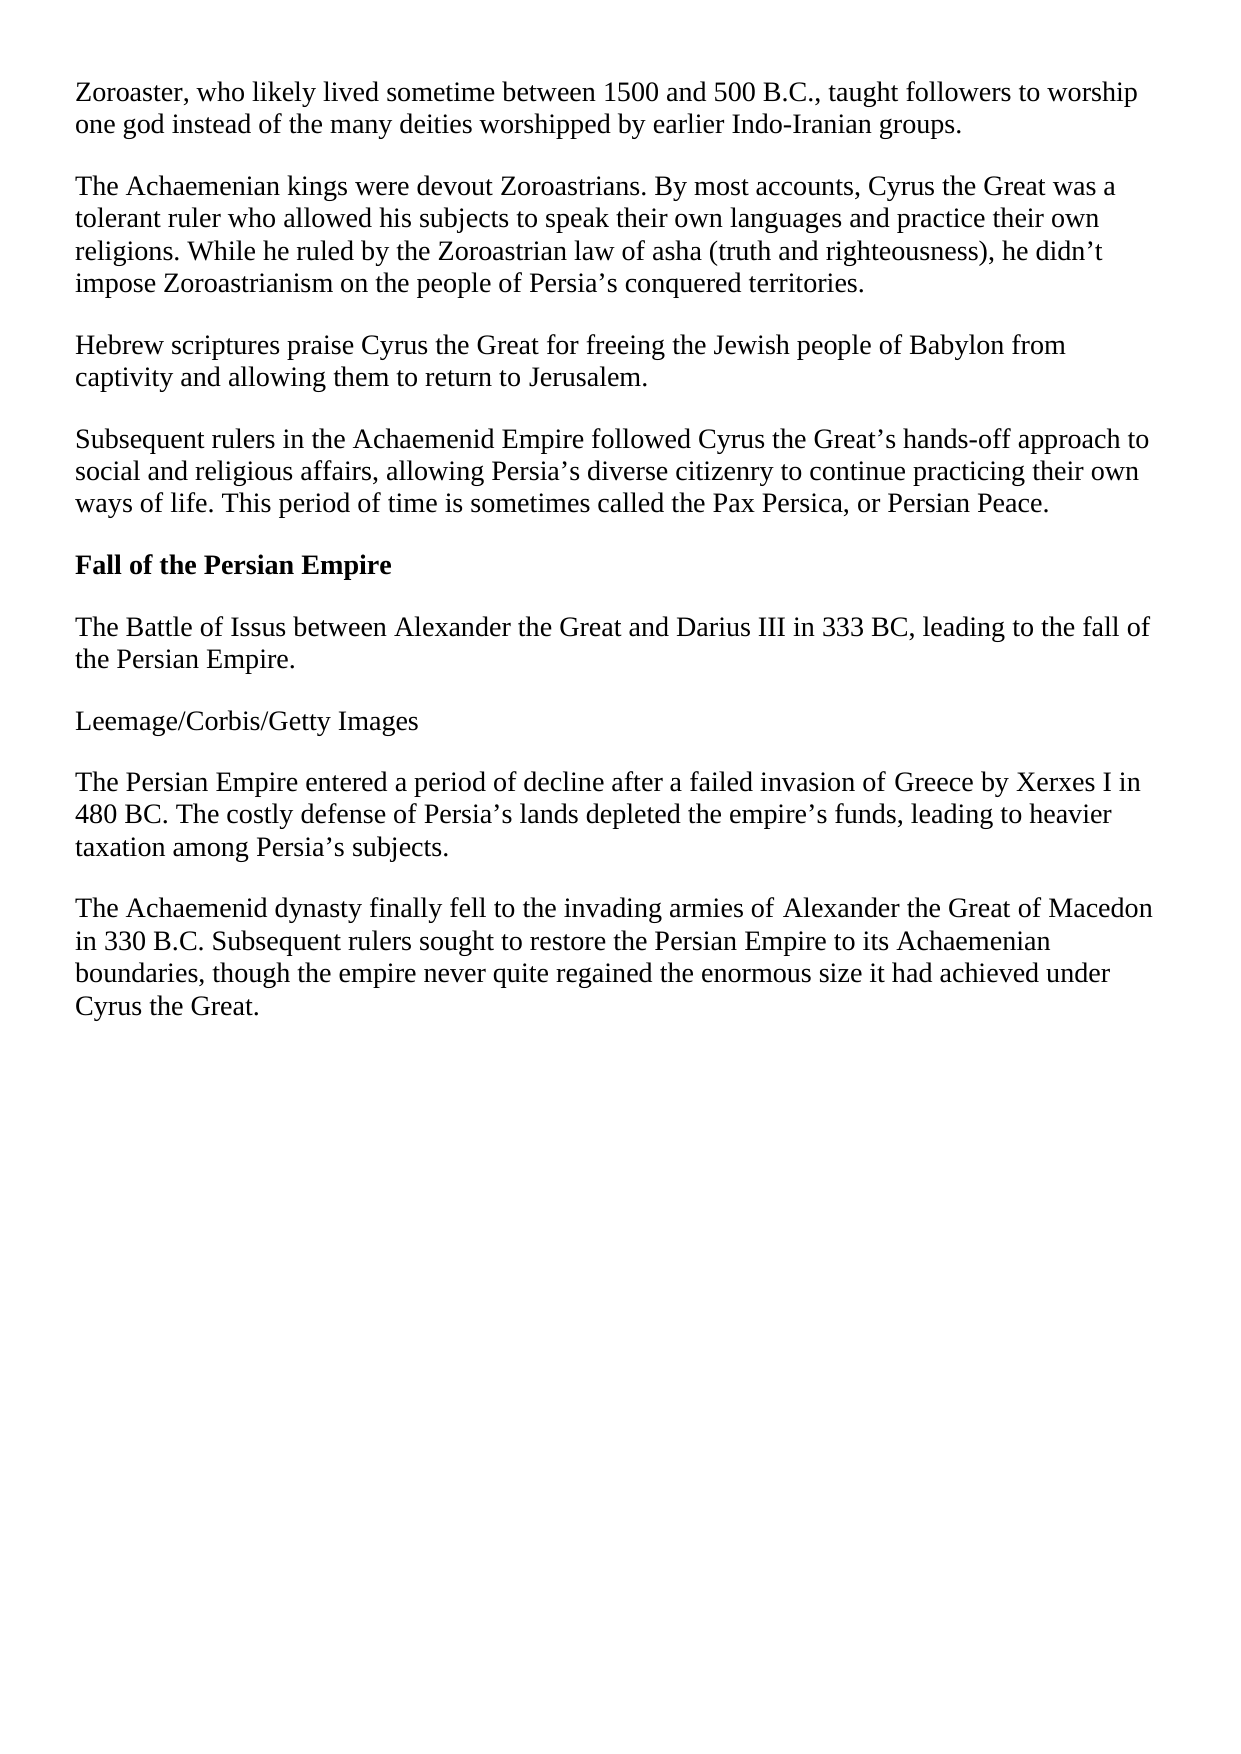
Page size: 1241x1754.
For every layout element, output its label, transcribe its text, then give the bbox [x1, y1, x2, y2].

text Subsequent rulers in the Achaemenid Empire followed Cyrus the Great’s hands-off approach to social and religious affairs, allowing Persia’s diverse citizenry to continue practicing their own ways of life. This period of time is sometimes called the Pax Persica, or Persian Peace. [75, 422, 1165, 519]
text Leemage/Corbis/Getty Images [75, 703, 1165, 736]
text The Battle of Issus between Alexander the Great and Darius III in 333 BC, leading to the fall of the Persian Empire. [75, 609, 1165, 674]
text The Achaemenian kings were devout Zoroastrians. By most accounts, Cyrus the Great was a tolerant ruler who allowed his subjects to speak their own languages and practice their own religions. While he ruled by the Zoroastrian law of asha (truth and righteousness), he didn’t impose Zoroastrianism on the people of Persia’s conquered territories. [75, 169, 1165, 298]
text The Achaemenid dynasty finally fell to the invading armies of Alexander the Great of Macedon in 330 B.C. Subsequent rulers sought to restore the Persian Empire to its Achaemenian boundaries, though the empire never quite regained the enormous size it had achieved under Cyrus the Great. [75, 891, 1165, 1021]
text Hebrew scriptures praise Cyrus the Great for freeing the Jewish people of Babylon from captivity and allowing them to return to Jerusalem. [75, 328, 1165, 392]
text The Persian Empire entered a period of decline after a failed invasion of Greece by Xerxes I in 480 BC. The costly defense of Persia’s lands depleted the empire’s funds, leading to heavier taxation among Persia’s subjects. [75, 765, 1165, 862]
text Fall of the Persian Empire [75, 548, 1165, 580]
text Zoroaster, who likely lived sometime between 1500 and 500 B.C., taught followers to worship one god instead of the many deities worshipped by earlier Indo-Iranian groups. [75, 75, 1165, 140]
